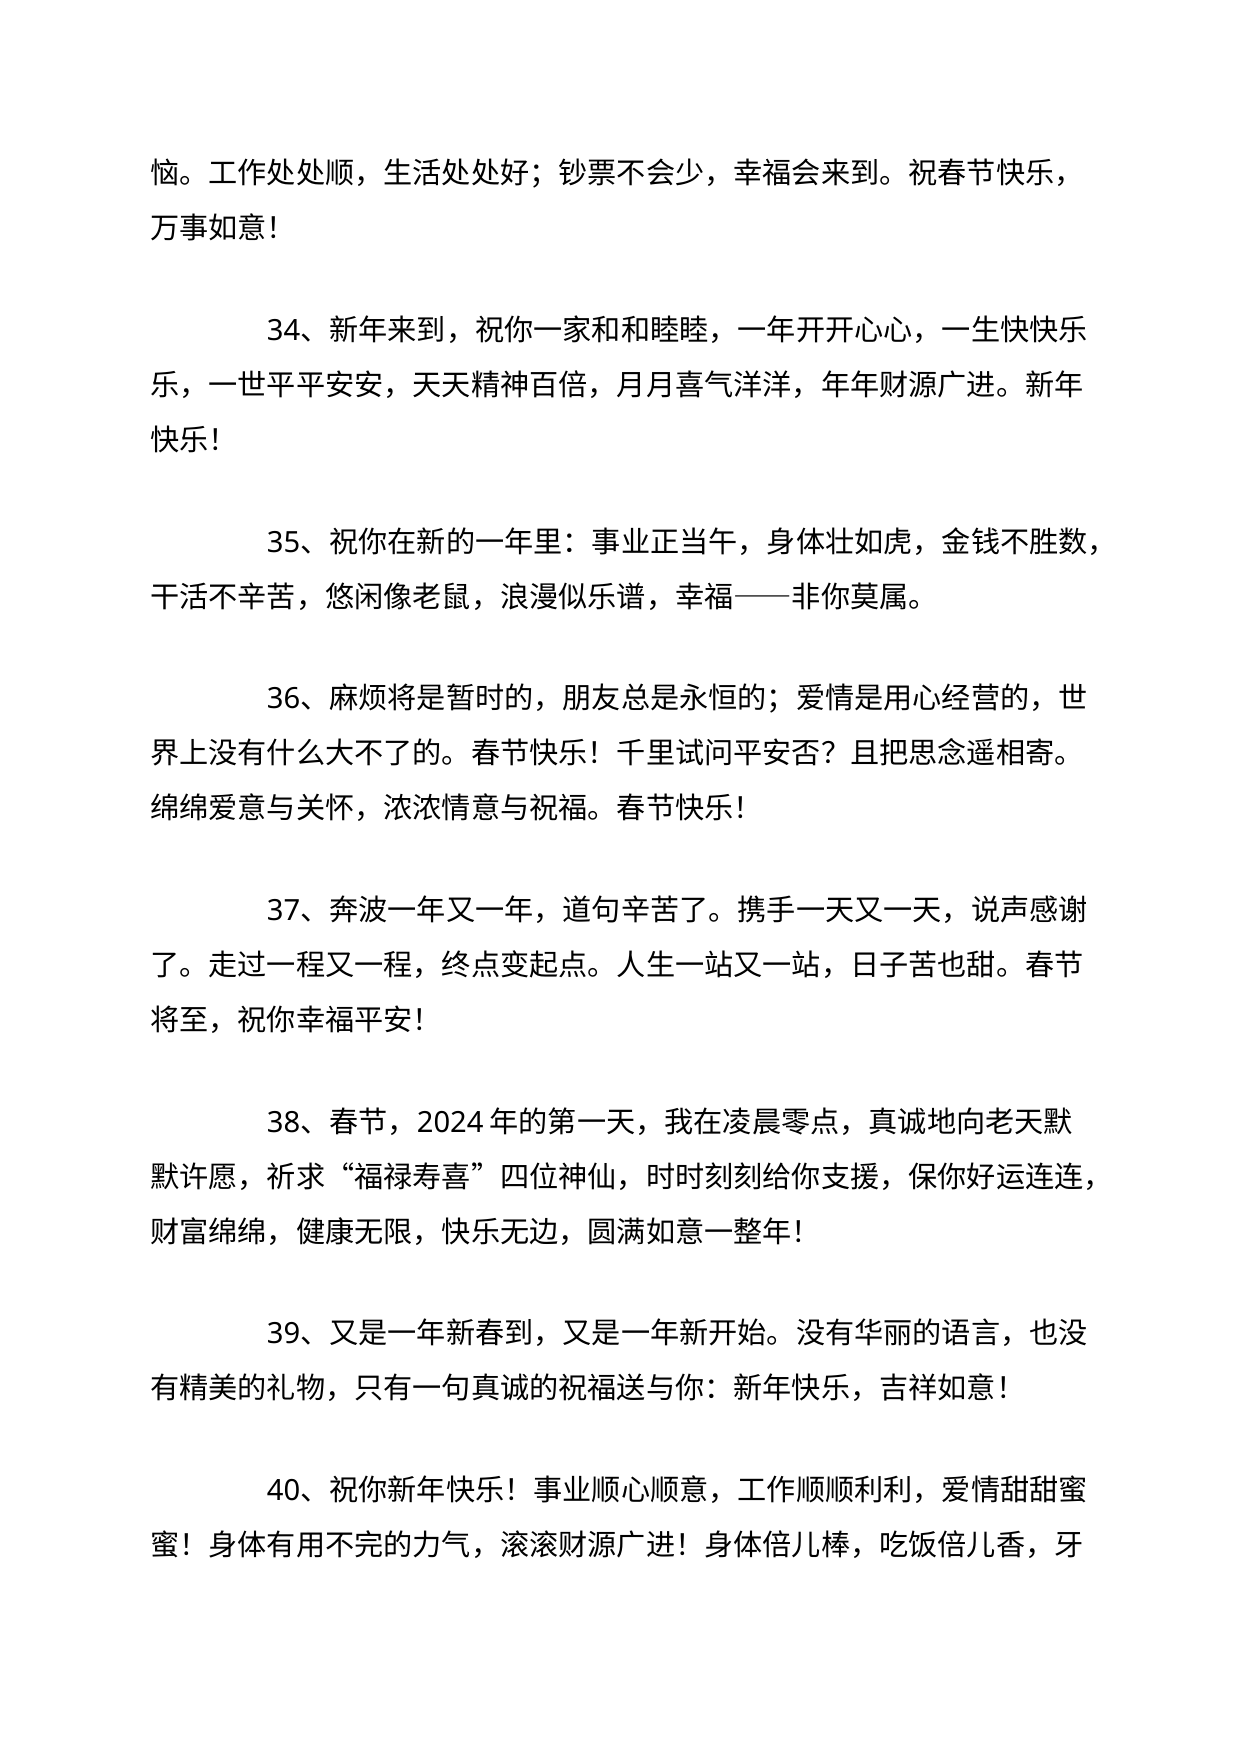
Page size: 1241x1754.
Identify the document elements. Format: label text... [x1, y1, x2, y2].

text 39、又是一年新春到，又是一年新开始。没有华丽的语言，也没有精美的礼物，只有一句真诚的祝福送与你：新年快乐，吉祥如意！ [150, 1310, 1090, 1407]
text 35、祝你在新的一年里：事业正当午，身体壮如虎，金钱不胜数，干活不辛苦，悠闲像老鼠，浪漫似乐谱，幸福——非你莫属。 [150, 518, 1090, 616]
text 38、春节，2024年的第一天，我在凌晨零点，真诚地向老天默默许愿，祈求“福禄寿喜”四位神仙，时时刻刻给你支援，保你好运连连，财富绵绵，健康无限，快乐无边，圆满如意一整年！ [150, 1098, 1090, 1251]
text 37、奔波一年又一年，道句辛苦了。携手一天又一天，说声感谢了。走过一程又一程，终点变起点。人生一站又一站，日子苦也甜。春节将至，祝你幸福平安！ [150, 887, 1090, 1039]
text 34、新年来到，祝你一家和和睦睦，一年开开心心，一生快快乐乐，一世平平安安，天天精神百倍，月月喜气洋洋，年年财源广进。新年快乐！ [150, 307, 1090, 459]
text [150, 150, 1090, 247]
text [150, 1467, 1090, 1564]
text 36、麻烦将是暂时的，朋友总是永恒的；爱情是用心经营的，世界上没有什么大不了的。春节快乐！千里试问平安否？且把思念遥相寄。绵绵爱意与关怀，浓浓情意与祝福。春节快乐！ [150, 675, 1090, 827]
